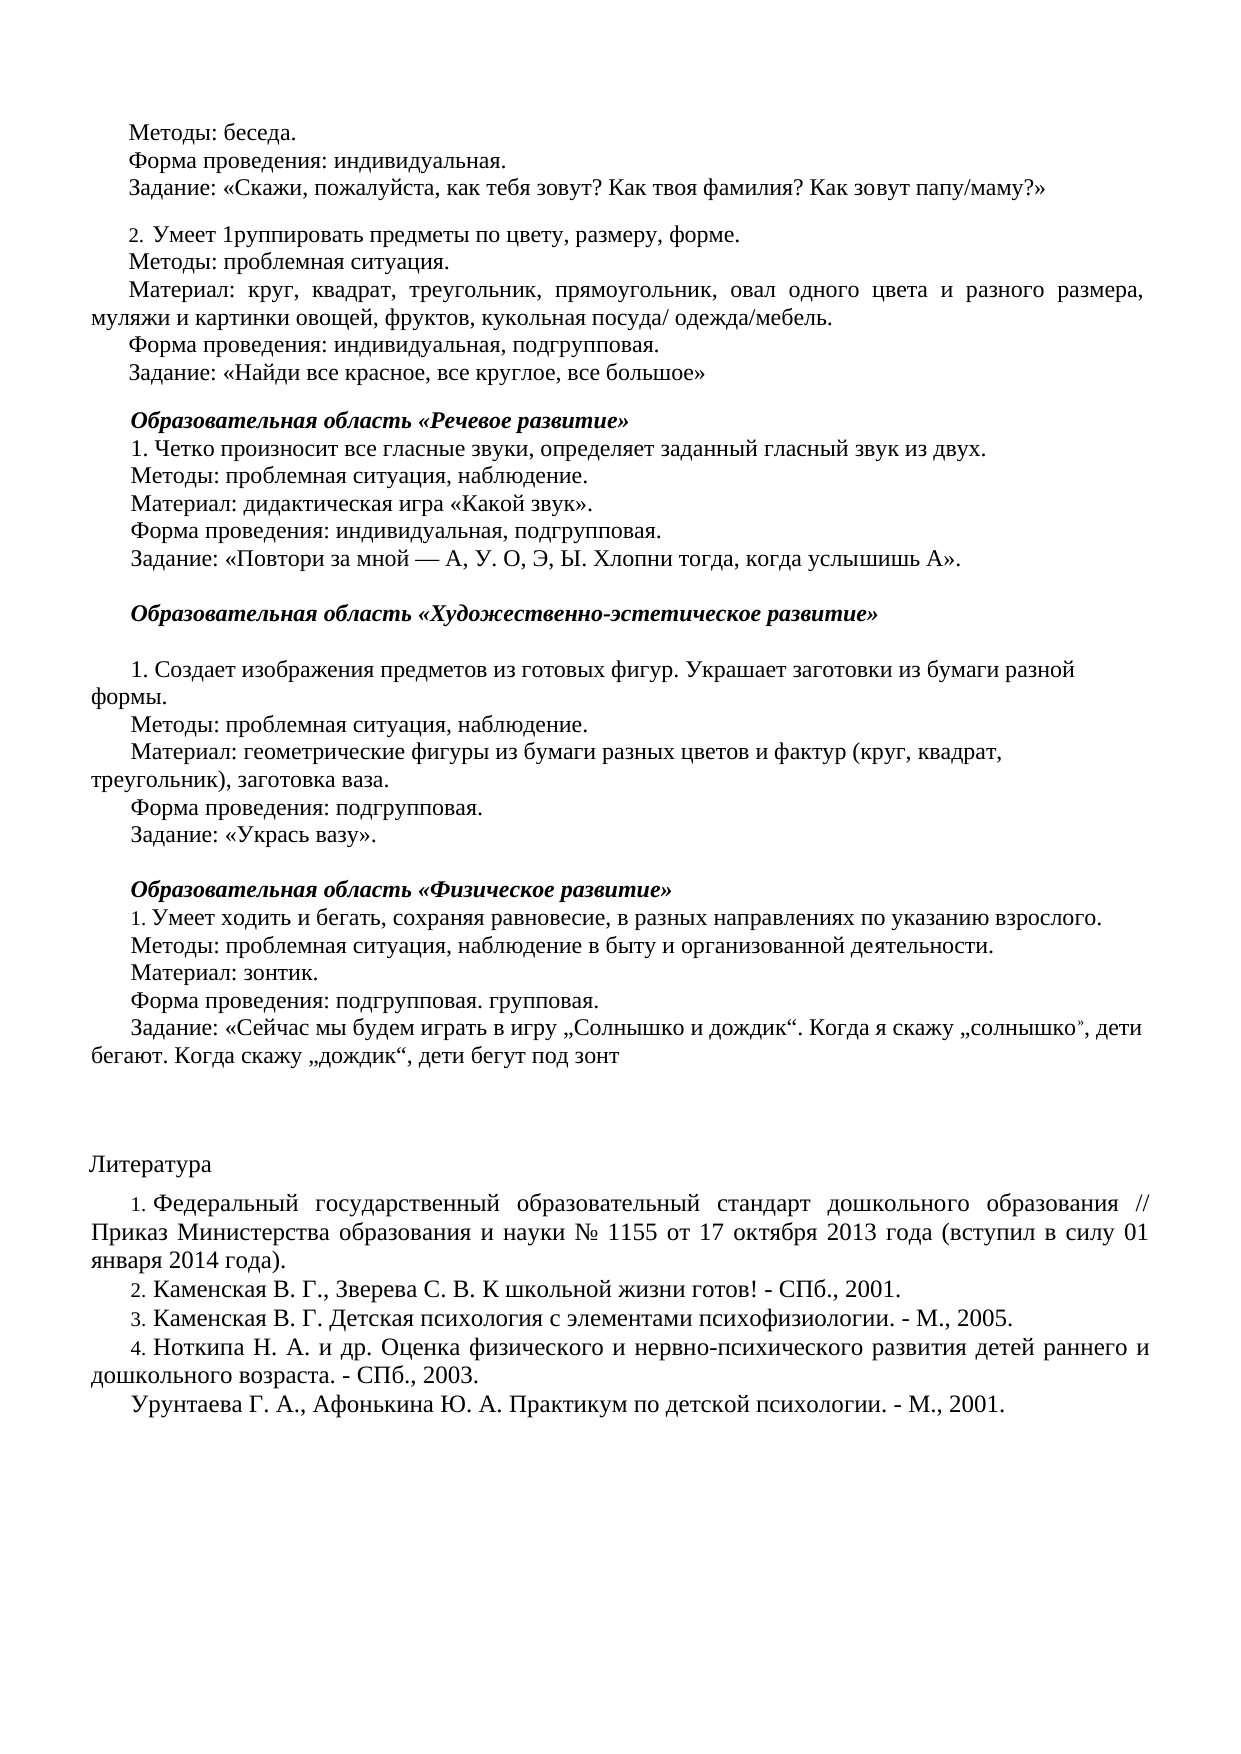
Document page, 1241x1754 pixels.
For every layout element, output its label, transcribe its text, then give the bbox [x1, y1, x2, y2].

list Каменская В. Г. Детская психология с элементами психофизиологии. - М., 2005. [323, 1303, 1149, 1332]
text Задание: «Повтори за мной — А, У. О, Э, Ы. Хлопни тогда, когда услышишь А». [91, 544, 1149, 572]
text Методы: проблемная ситуация. [91, 247, 1152, 275]
text Форма проведения: индивидуальная, подгрупповая. [91, 330, 1152, 358]
text Методы: проблемная ситуация, наблюдение. [91, 710, 1152, 737]
text Образовательная область «Физическое развитие» [91, 875, 1152, 903]
text Образовательная область «Речевое развитие» [91, 406, 1152, 434]
text 1. Четко произносит все гласные звуки, определяет заданный гласный звук из двух. [91, 434, 1149, 461]
text Методы: проблемная ситуация, наблюдение. [91, 461, 1152, 489]
list Каменская В. Г., Зверева С. В. К школьной жизни готов! - СПб., 2001. [476, 1274, 1152, 1303]
text Методы: проблемная ситуация, наблюдение в быту и организованной деятельности. [91, 931, 1149, 958]
text Урунтаева Г. А., Афонькина Ю. А. Практикум по детской психологии. - М., 2001. [503, 1389, 1149, 1418]
text Форма проведения: подгрупповая. групповая. [91, 986, 1152, 1013]
text Материал: круг, квадрат, треугольник, прямоугольник, овал одного цвета и разного размера, муляжи и картинки овощей, фруктов, кукольная посуда/ одежда/мебель. [91, 275, 1145, 330]
list Федеральный государственный образовательный стандарт дошкольного образования // Приказ Министерства образования и науки № 1155 от 17 октября 2013 года (вступил в силу 01 января 2014 года). [91, 1188, 1149, 1274]
text Методы: беседа. [91, 118, 1152, 146]
text Задание: «Укрась вазу». [91, 820, 1152, 848]
text 1. Создает изображения предметов из готовых фигур. Украшает заготовки из бумаги разной формы. [91, 654, 1149, 710]
list Умеет 1руппировать предметы по цвету, размеру, форме. [91, 220, 222, 247]
text Задание: «Скажи, пожалуйста, как тебя зовут? Как твоя фамилия? Как зовут папу/маму?» [91, 173, 1145, 201]
text Задание: «Сейчас мы будем играть в игру „Солнышко и дождик“. Когда я скажу „солнышко», дети бегают. Когда скажу „дождик“, дети бегут под зонт [91, 1013, 1149, 1069]
text Задание: «Найди все красное, все круглое, все большое» [89, 358, 1152, 385]
text Материал: дидактическая игра «Какой звук». [91, 489, 1152, 517]
list Ноткипа Н. А. и др. Оценка физического и нервно-психического развития детей раннего и дошкольного возраста. - СПб., 2003. [91, 1332, 1149, 1389]
text Форма проведения: индивидуальная, подгрупповая. [91, 517, 1152, 544]
text Литература [89, 1149, 1124, 1178]
text Форма проведения: индивидуальная. [91, 146, 1152, 173]
text Форма проведения: подгрупповая. [91, 793, 1152, 820]
text Образовательная область «Художественно-эстетическое развитие» [91, 599, 1152, 627]
text Материал: геометрические фигуры из бумаги разных цветов и фактур (круг, квадрат, треугольник), заготовка ваза. [91, 737, 1149, 793]
list Умеет ходить и бегать, сохраняя равновесие, в разных направлениях по указанию взрослого. [91, 903, 1149, 931]
text Материал: зонтик. [91, 958, 1152, 986]
list Умеет 1руппировать предметы по цвету, размеру, форме. [234, 220, 1152, 247]
